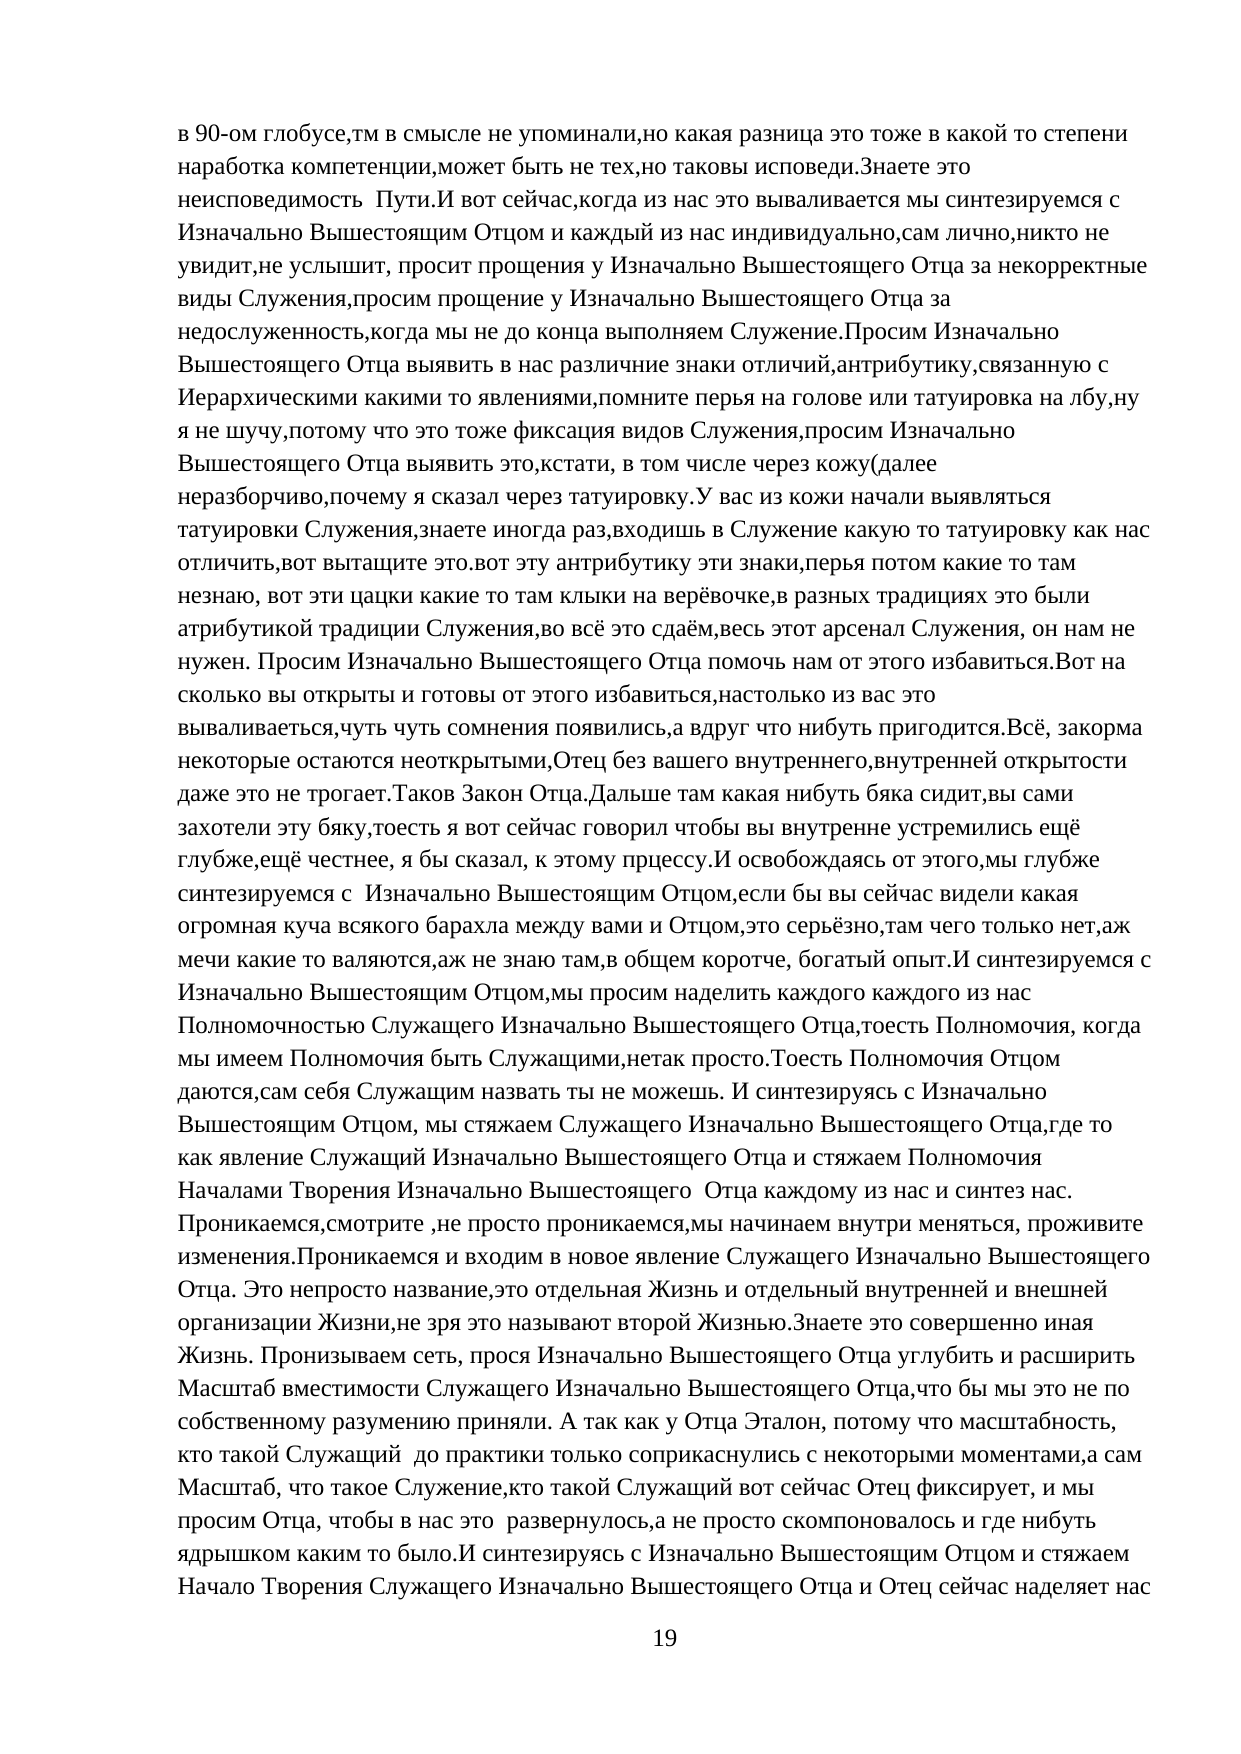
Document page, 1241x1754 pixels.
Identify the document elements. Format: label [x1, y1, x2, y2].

text [177, 118, 1152, 1600]
